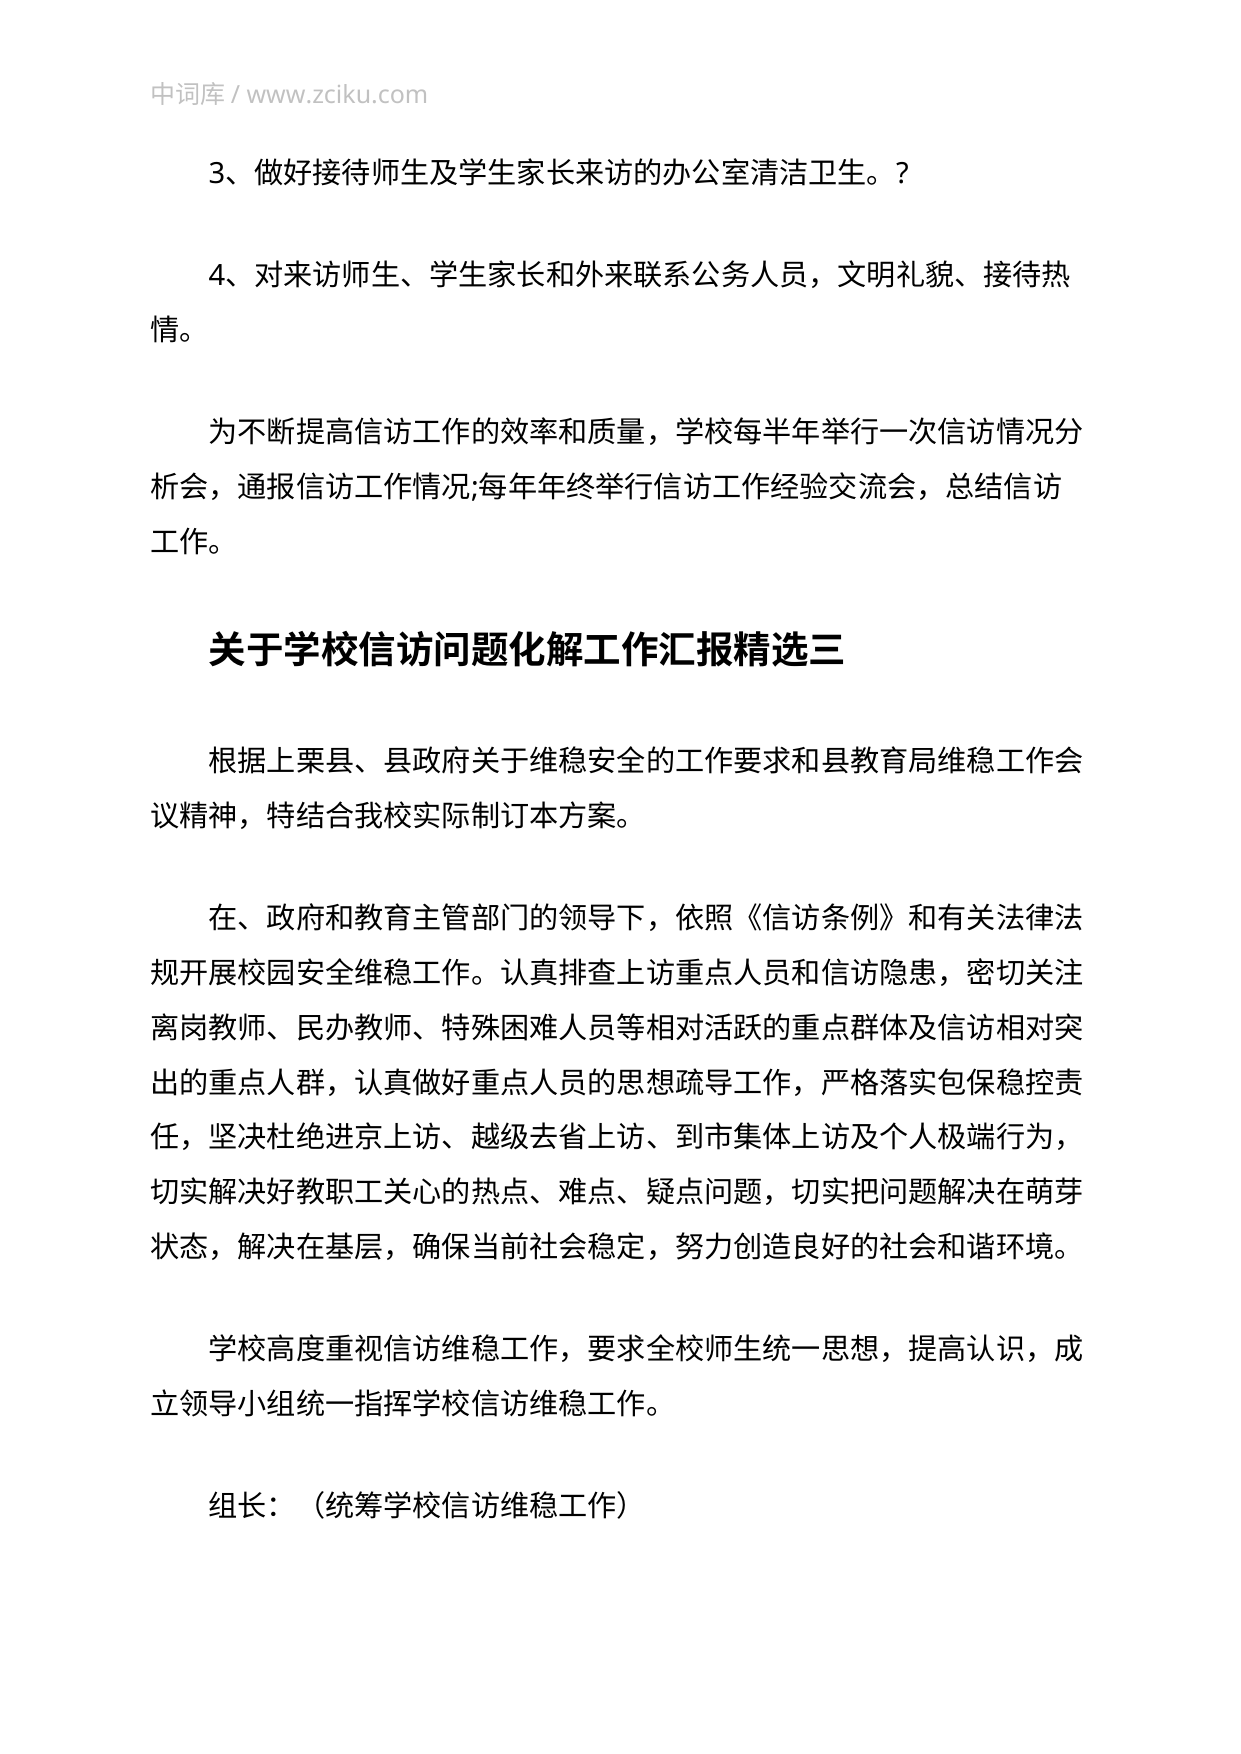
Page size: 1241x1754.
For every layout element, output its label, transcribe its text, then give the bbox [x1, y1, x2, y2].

text 4、对来访师生、学生家长和外来联系公务人员，文明礼貌、接待热情。 [150, 252, 1090, 349]
text 关于学校信访问题化解工作汇报精选三 [150, 620, 1090, 675]
text 组长：（统筹学校信访维稳工作） [150, 1482, 1090, 1524]
text 学校高度重视信访维稳工作，要求全校师生统一思想，提高认识，成立领导小组统一指挥学校信访维稳工作。 [150, 1326, 1090, 1423]
text 3、做好接待师生及学生家长来访的办公室清洁卫生。? [150, 150, 1090, 192]
text 根据上栗县、县政府关于维稳安全的工作要求和县教育局维稳工作会议精神，特结合我校实际制订本方案。 [150, 738, 1090, 835]
text 为不断提高信访工作的效率和质量，学校每半年举行一次信访情况分析会，通报信访工作情况;每年年终举行信访工作经验交流会，总结信访工作。 [150, 409, 1090, 561]
text 在、政府和教育主管部门的领导下，依照《信访条例》和有关法律法规开展校园安全维稳工作。认真排查上访重点人员和信访隐患，密切关注离岗教师、民办教师、特殊困难人员等相对活跃的重点群体及信访相对突出的重点人群，认真做好重点人员的思想疏导工作，严格落实包保稳控责任，坚决杜绝进京上访、越级去省上访、到市集体上访及个人极端行为，切实解决好教职工关心的热点、难点、疑点问题，切实把问题解决在萌芽状态，解决在基层，确保当前社会稳定，努力创造良好的社会和谐环境。 [150, 894, 1090, 1266]
